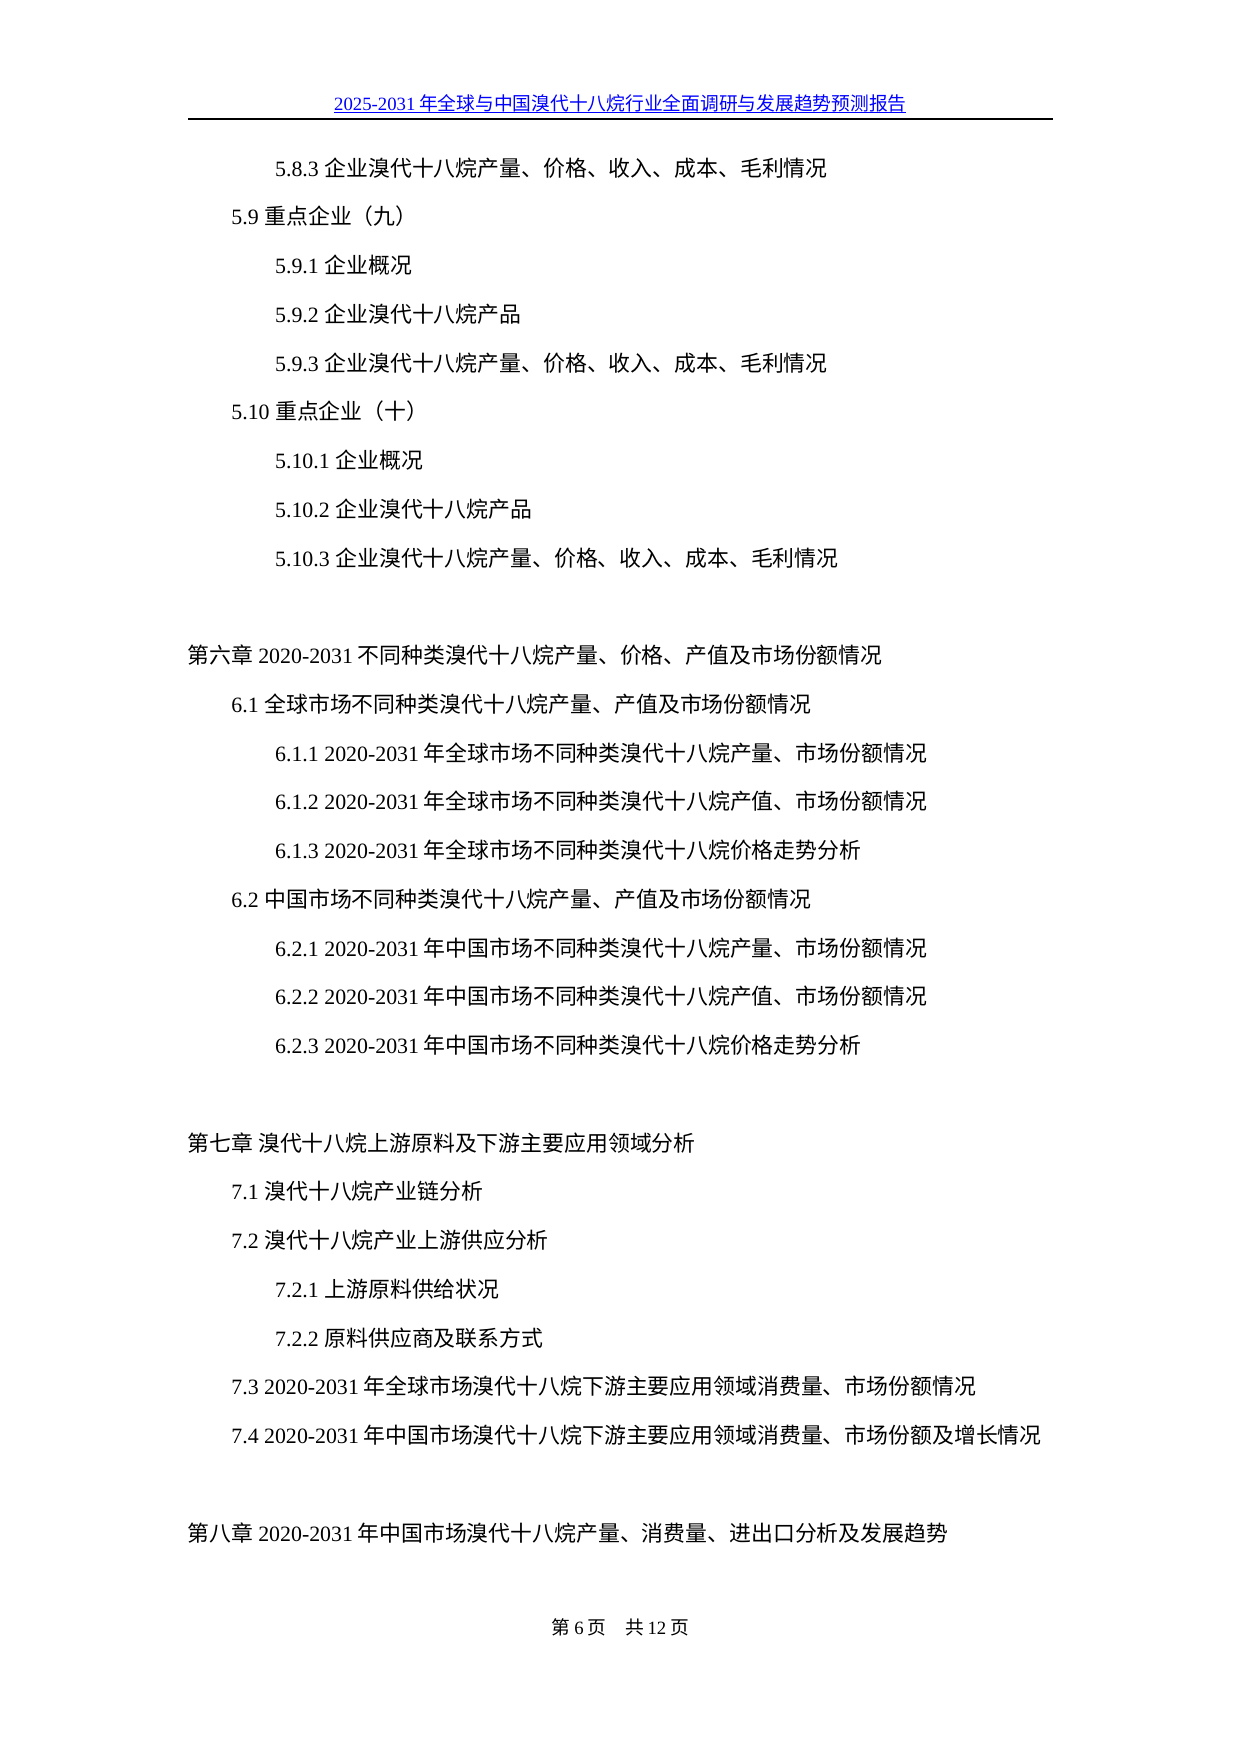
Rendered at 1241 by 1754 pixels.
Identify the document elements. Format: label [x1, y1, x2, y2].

text [187, 150, 1053, 1548]
